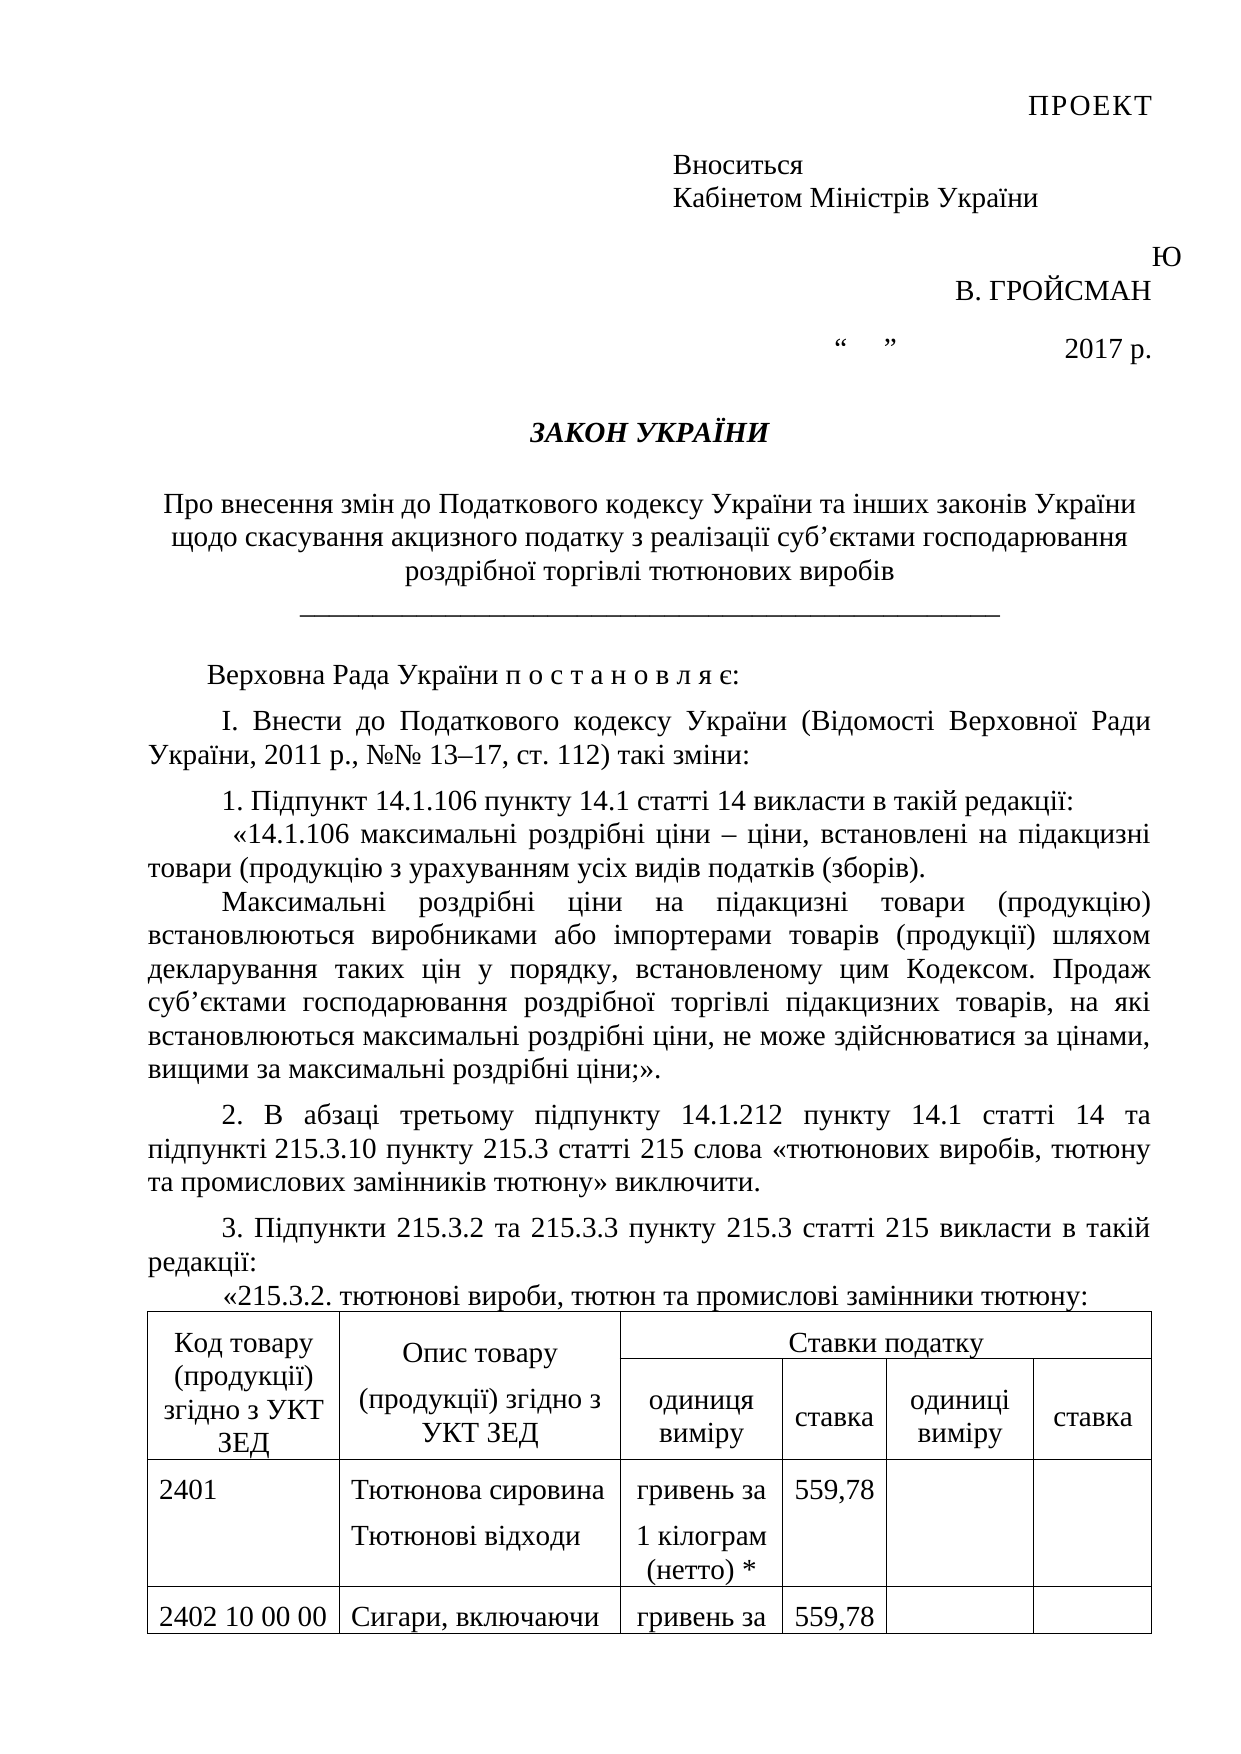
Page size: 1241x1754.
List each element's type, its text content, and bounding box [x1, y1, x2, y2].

table_cell Тютюнова сировина Тютюнові відходи [340, 1460, 620, 1586]
text ЮВ. ГРОЙСМАН [673, 239, 1152, 306]
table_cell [621, 1587, 782, 1633]
table_cell 559,78 [783, 1460, 886, 1586]
table_cell одиниці виміру [887, 1359, 1033, 1459]
text 1. Підпункт 14.1.106 пункту 14.1 статті 14 викласти в такій редакції: [148, 783, 1152, 817]
table_cell 2402 10 00 00 [148, 1587, 339, 1633]
text «14.1.106 максимальні роздрібні ціни – ціни, встановлені на підакцизні товари (продукцію з урахуванням усіх видів податків (зборів). [148, 817, 1152, 884]
text Максимальні роздрібні ціни на підакцизні товари (продукцію) встановлюються виробниками або імпортерами товарів (продукції) шляхом декларування таких цін у порядку, встановленому цим Кодексом. Продаж суб’єктами господарювання роздрібної торгівлі підакцизних товарів, на які встановлюються максимальні роздрібні ціни, не може здійснюватися за цінами, вищими за максимальні роздрібні ціни;». [148, 884, 1152, 1085]
table_cell [887, 1460, 1033, 1586]
table_cell [1034, 1460, 1151, 1586]
table_cell ставка [1034, 1359, 1151, 1459]
table_cell 559,78 [783, 1587, 886, 1633]
text Закон УкраЇни [148, 415, 1152, 448]
table_header Ставки податку [621, 1312, 1151, 1358]
text I. Внести до Податкового кодексу України (Відомості Верховної Ради України, 2011 р., №№ 13–17, ст. 112) такі зміни: [148, 703, 1152, 771]
text ПРОЕКТ [148, 88, 1152, 122]
text 3. Підпункти 215.3.2 та 215.3.3 пункту 215.3 статті 215 викласти в такій редакції: [148, 1211, 1152, 1278]
table_header Опис товару (продукції) згідно з УКТ ЗЕД [340, 1312, 620, 1459]
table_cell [340, 1587, 620, 1633]
table_cell ставка [783, 1359, 886, 1459]
table_cell одиниця виміру [621, 1359, 782, 1459]
table_cell [1034, 1587, 1151, 1633]
text Верховна Рада України п о с т а н о в л я є: [148, 657, 1152, 691]
table_cell 2401 [148, 1460, 339, 1586]
text 2. В абзаці третьому підпункту 14.1.212 пункту 14.1 статті 14 та підпункті 215.3.10 пункту 215.3 статті 215 слова «тютюнових виробів, тютюну та промислових замінників тютюну» виключити. [148, 1097, 1152, 1198]
text Вноситься Кабінетом Міністрів України [673, 147, 1152, 214]
text «215.3.2. тютюнові вироби, тютюн та промислові замінники тютюну: [148, 1278, 1152, 1311]
text Про внесення змін до Податкового кодексу України та інших законів України щодо скасування акцизного податку з реалізації суб’єктами господарювання роздрібної торгівлі тютюнових виробів ________________________________________________ [148, 486, 1152, 620]
table_cell [887, 1587, 1033, 1633]
text “ ” 2017 р. [148, 331, 1152, 365]
table_cell гривень за (нетто) * [621, 1460, 782, 1586]
table_header Код товару (продукції) згідно з УКТ ЗЕД [148, 1312, 339, 1459]
